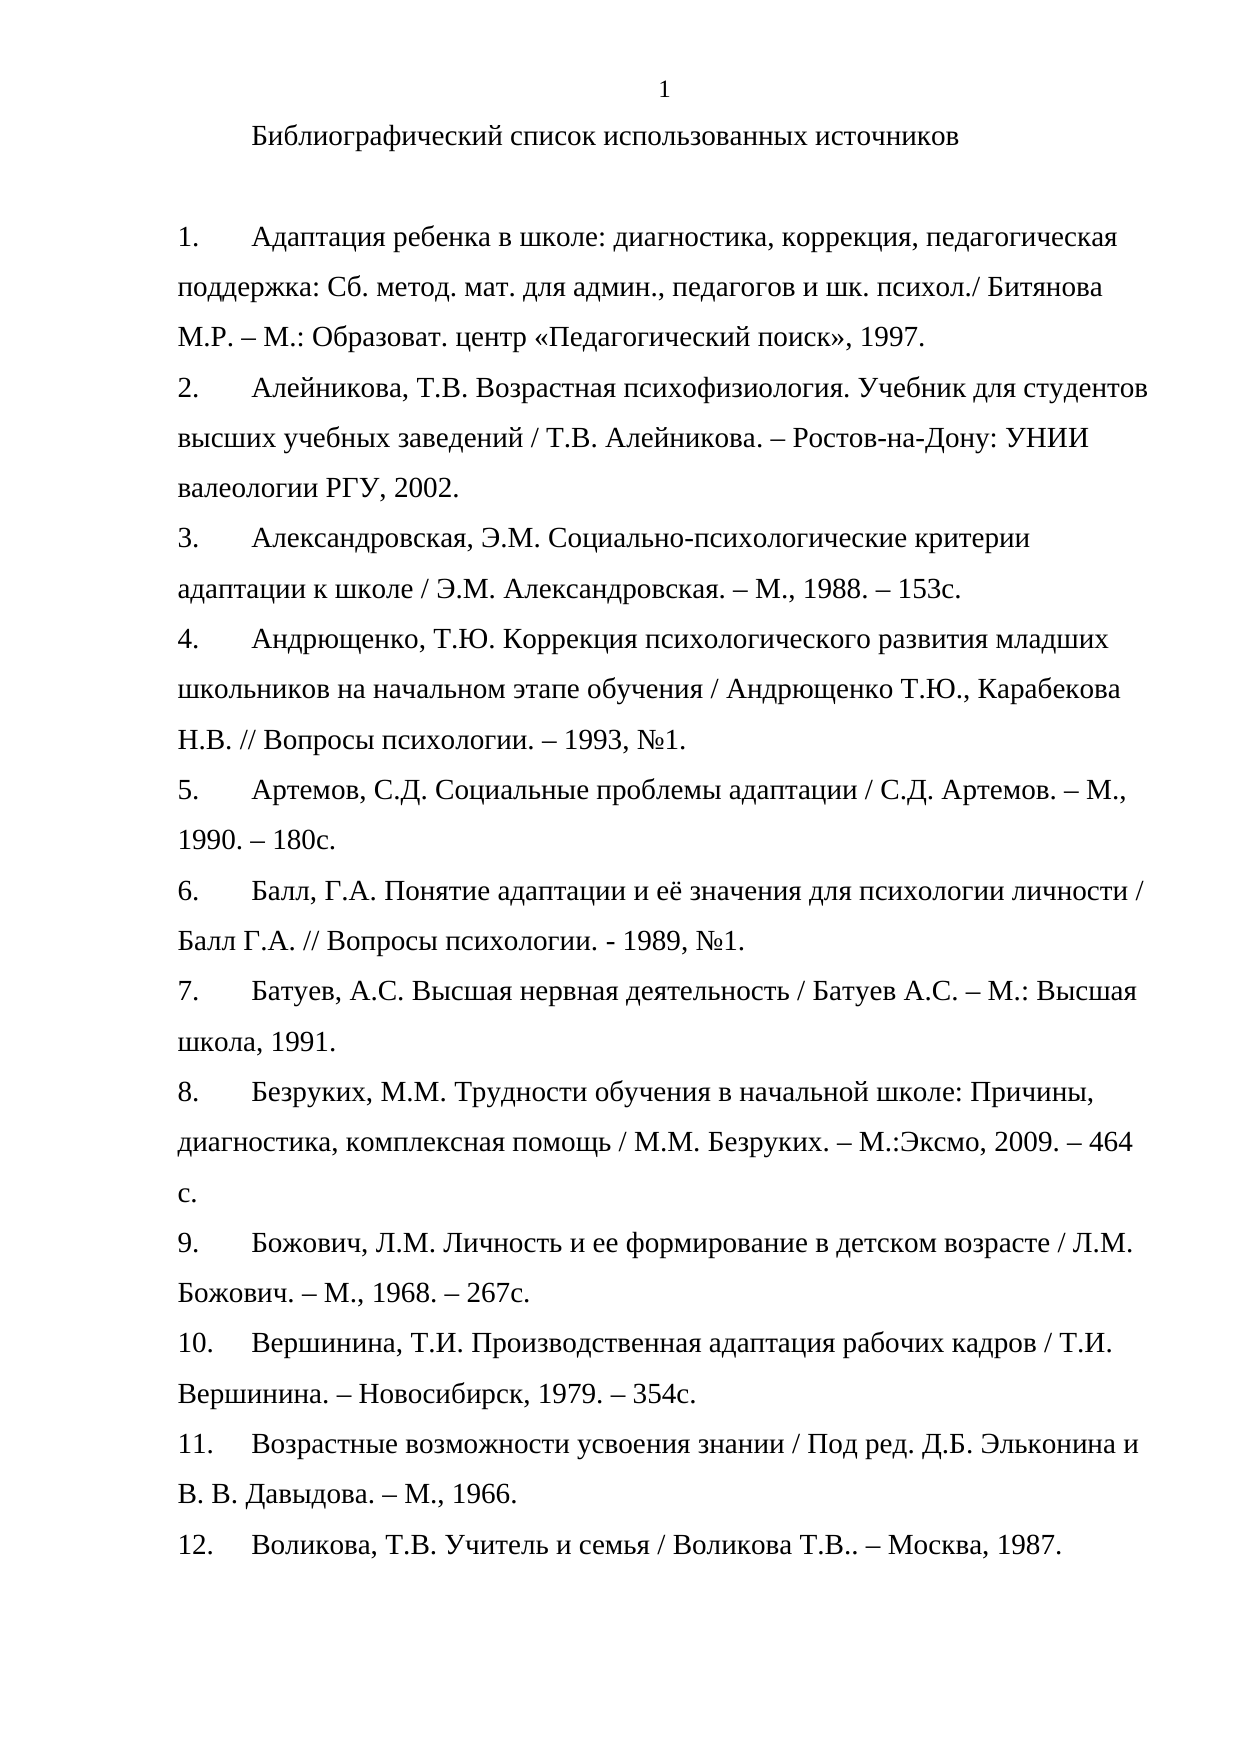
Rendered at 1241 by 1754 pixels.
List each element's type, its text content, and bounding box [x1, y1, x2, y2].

list Безруких, М.М. Трудности обучения в начальной школе: Причины, диагностика, комплексная помощь / М.М. Безруких. – М.:Эксмо, 2009. – 464 с. [177, 1074, 1152, 1208]
list Адаптация ребенка в школе: диагностика, коррекция, педагогическая поддержка: Сб. метод. мат. для админ., педагогов и шк. психол./ Битянова М.Р. – М.: Образоват. центр «Педагогический поиск», 1997. [177, 219, 1152, 353]
list Вершинина, Т.И. Производственная адаптация рабочих кадров / Т.И. Вершинина. – Новосибирск, 1979. – 354с. [177, 1326, 1152, 1409]
text Библиографический список использованных источников [177, 118, 1152, 152]
list Александровская, Э.М. Социально-психологические критерии адаптации к школе / Э.М. Александровская. – М., 1988. – 153с. [177, 521, 1152, 604]
list Алейникова, Т.В. Возрастная психофизиология. Учебник для студентов высших учебных заведений / Т.В. Алейникова. – Ростов-на-Дону: УНИИ валеологии РГУ, 2002. [177, 370, 1152, 504]
list Божович, Л.М. Личность и ее формирование в детском возрасте / Л.М. Божович. – М., 1968. – 267с. [177, 1225, 1152, 1309]
list Андрющенко, Т.Ю. Коррекция психологического развития младших школьников на начальном этапе обучения / Андрющенко Т.Ю., Карабекова Н.В. // Вопросы психологии. – 1993, №1. [177, 621, 1152, 755]
list Артемов, С.Д. Социальные проблемы адаптации / С.Д. Артемов. – М., 1990. – 180с. [177, 772, 1152, 856]
list Воликова, Т.В. Учитель и семья / Воликова Т.В.. – Москва, 1987. [177, 1527, 1152, 1560]
list Батуев, А.С. Высшая нервная деятельность / Батуев А.С. – М.: Высшая школа, 1991. [177, 973, 1152, 1057]
list Балл, Г.А. Понятие адаптации и её значения для психологии личности / Балл Г.А. // Вопросы психологии. - 1989, №1. [177, 873, 1152, 957]
list Возрастные возможности усвоения знании / Под ред. Д.Б. Эльконина и В. В. Давыдова. – М., 1966. [177, 1426, 1152, 1510]
